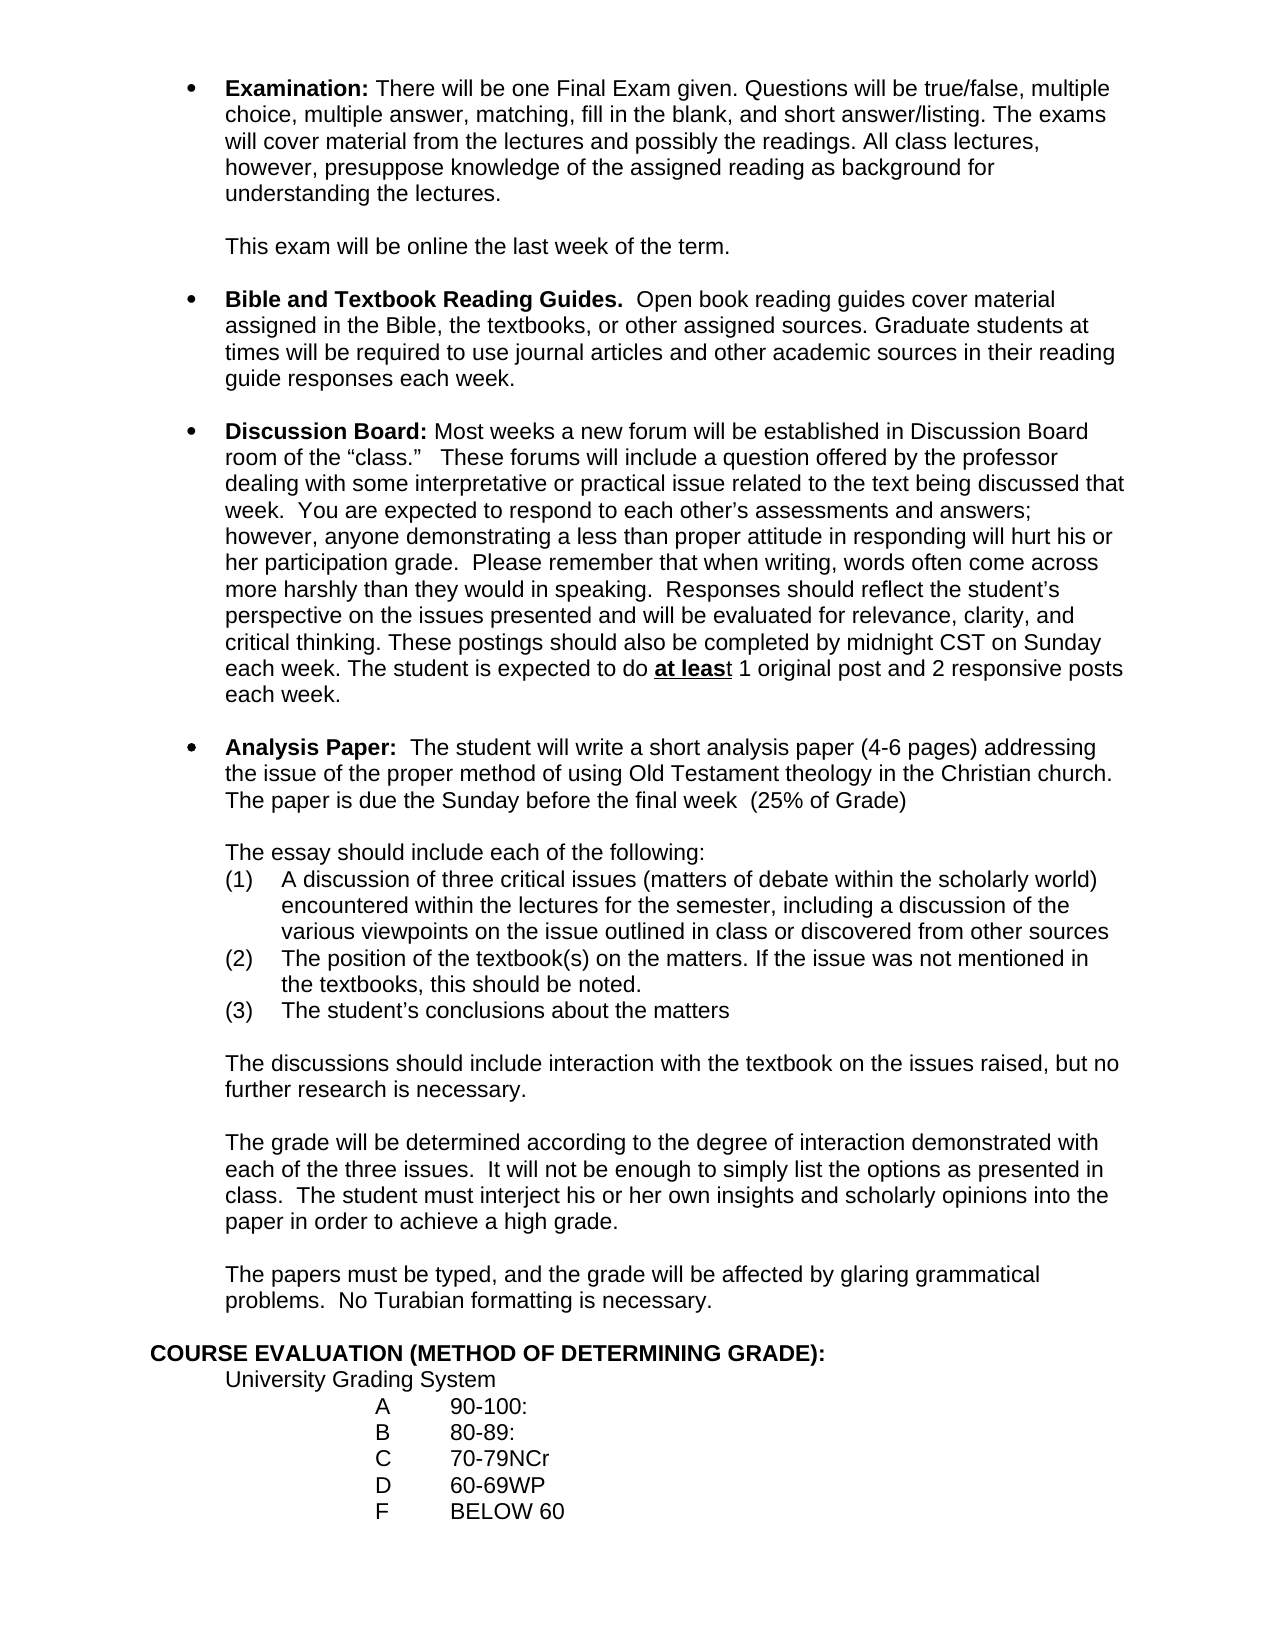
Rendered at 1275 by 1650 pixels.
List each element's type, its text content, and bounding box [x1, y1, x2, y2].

text B 80-89: [225, 1419, 1125, 1445]
text This exam will be online the last week of the term. [225, 233, 1125, 259]
list Discussion Board: Most weeks a new forum will be established in Discussion Board room of the “class.” These forums will include a question offered by the professor dealing with some interpretative or practical issue related to the text being discussed that week. You are expected to respond to each other’s assessments and answers; however, anyone demonstrating a less than proper attitude in responding will hurt his or her participation grade. Please remember that when writing, words often come across more harshly than they would in speaking. Responses should reflect the student’s perspective on the issues presented and will be evaluated for relevance, clarity, and critical thinking. These postings should also be completed by midnight CST on Sunday each week. The student is expected to do at least 1 original post and 2 responsive posts each week. [187, 418, 1125, 707]
text (2) The position of the textbook(s) on the matters. If the issue was not mentioned in the textbooks, this should be noted. [225, 945, 1125, 997]
text University Grading System [150, 1366, 1125, 1393]
text A 90-100: [225, 1393, 1125, 1419]
text D 60-69WP [225, 1472, 1125, 1498]
list Bible and Textbook Reading Guides. Open book reading guides cover material assigned in the Bible, the textbooks, or other assigned sources. Graduate students at times will be required to use journal articles and other academic sources in their reading guide responses each week. [187, 286, 1125, 391]
text The discussions should include interaction with the textbook on the issues raised, but no further research is necessary. [225, 1050, 1125, 1103]
text The essay should include each of the following: [225, 839, 1125, 866]
text (1) A discussion of three critical issues (matters of debate within the scholarly world) encountered within the lectures for the semester, including a discussion of the various viewpoints on the issue outlined in class or discovered from other sources [225, 866, 1125, 945]
text The grade will be determined according to the degree of interaction demonstrated with each of the three issues. It will not be enough to simply list the options as presented in class. The student must interject his or her own insights and scholarly opinions into the paper in order to achieve a high grade. [225, 1129, 1125, 1234]
text C 70-79NCr [225, 1445, 1125, 1472]
text COURSE EVALUATION (METHOD OF DETERMINING GRADE): [150, 1340, 1125, 1366]
list Analysis Paper: The student will write a short analysis paper (4-6 pages) addressing the issue of the proper method of using Old Testament theology in the Christian church. The paper is due the Sunday before the final week (25% of Grade) [187, 734, 1125, 813]
text (3) The student’s conclusions about the matters [225, 997, 1125, 1024]
list Examination: There will be one Final Exam given. Questions will be true/false, multiple choice, multiple answer, matching, fill in the blank, and short answer/listing. The exams will cover material from the lectures and possibly the readings. All class lectures, however, presuppose knowledge of the assigned reading as background for understanding the lectures. [187, 75, 1125, 207]
text The papers must be typed, and the grade will be affected by glaring grammatical problems. No Turabian formatting is necessary. [225, 1261, 1125, 1314]
text F BELOW 60 [225, 1498, 1125, 1524]
